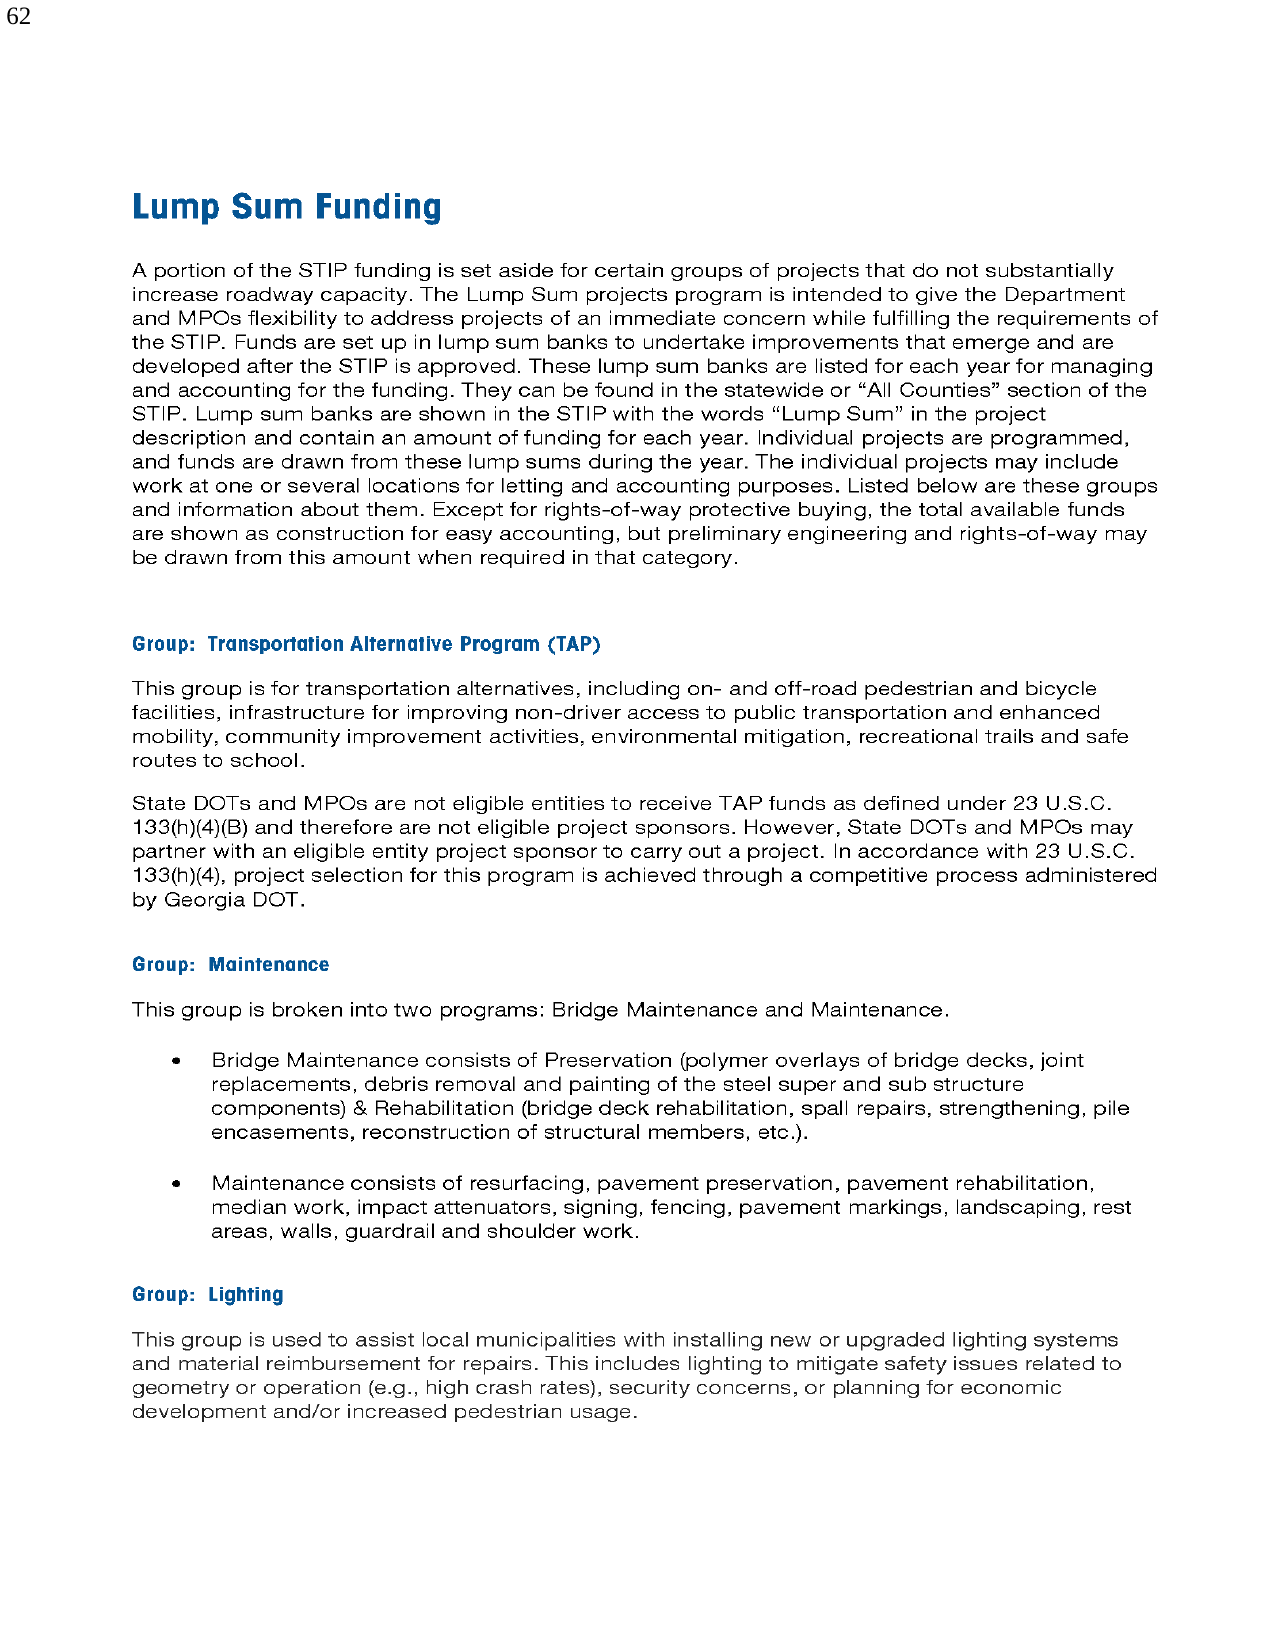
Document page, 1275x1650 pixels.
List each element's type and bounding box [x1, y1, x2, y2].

picture [60, 172, 1181, 1478]
